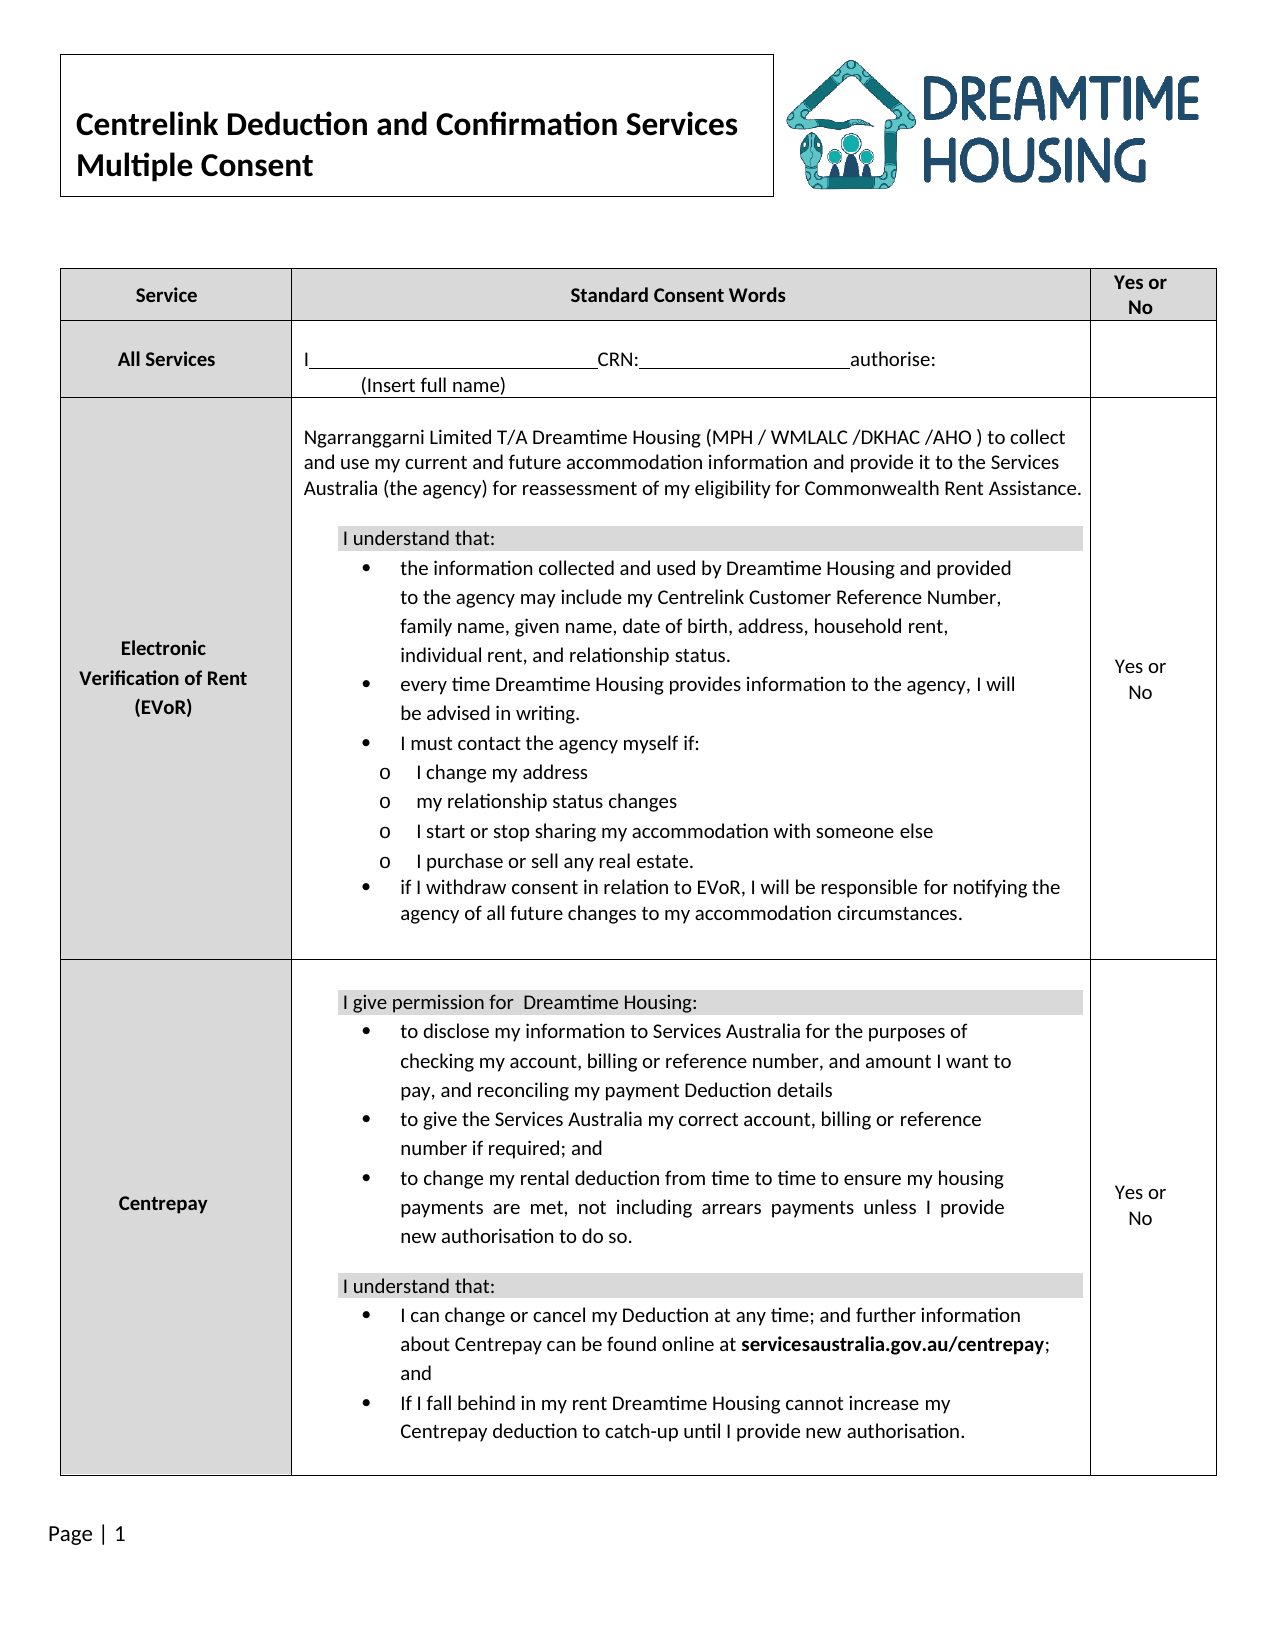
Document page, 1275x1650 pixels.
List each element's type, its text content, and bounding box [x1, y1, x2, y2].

table_cell All Services [61, 321, 291, 397]
table_header Service [61, 269, 291, 320]
table_cell Electronic Verification of Rent (EVoR) [61, 398, 291, 959]
picture [781, 54, 1207, 196]
table_cell Centrepay [61, 960, 291, 1474]
table_cell [1091, 321, 1216, 397]
table_cell Yes or No [1091, 398, 1216, 959]
table_header Yes or No [1091, 269, 1216, 320]
table_cell I give permission for Dreamtime Housing: to disclose my information to Services Australia for the purposes of checking my account, billing or reference number, and amount I want to pay, and reconciling my payment Deduction details to give the Services Australia my correct account, billing or reference number if required; and to change my rental deduction from time to time to ensure my housing payments are met, not including arrears payments unless I provide new authorisation to do so. I understand that: I can change or cancel my Deduction at any time; and further information about Centrepay can be found online at servicesaustralia.gov.au/centrepay; and If I fall behind in my rent Dreamtime Housing cannot increase my Centrepay deduction to catch-up until I provide new authorisation. [292, 960, 1090, 1474]
table_cell Ngarranggarni Limited T/A Dreamtime Housing (MPH / WMLALC /DKHAC /AHO ) to collect and use my current and future accommodation information and provide it to the Services Australia (the agency) for reassessment of my eligibility for Commonwealth Rent Assistance. I understand that: the information collected and used by Dreamtime Housing and provided to the agency may include my Centrelink Customer Reference Number, family name, given name, date of birth, address, household rent, individual rent, and relationship status. every time Dreamtime Housing provides information to the agency, I will be advised in writing. I must contact the agency myself if: I change my address my relationship status changes I start or stop sharing my accommodation with someone else I purchase or sell any real estate. if I withdraw consent in relation to EVoR, I will be responsible for notifying the agency of all future changes to my accommodation circumstances. [292, 398, 1090, 959]
table_cell Yes or No [1091, 960, 1216, 1474]
table_cell I CRN: authorise: (Insert full name) [292, 321, 1090, 397]
table_header Standard Consent Words [292, 269, 1090, 320]
